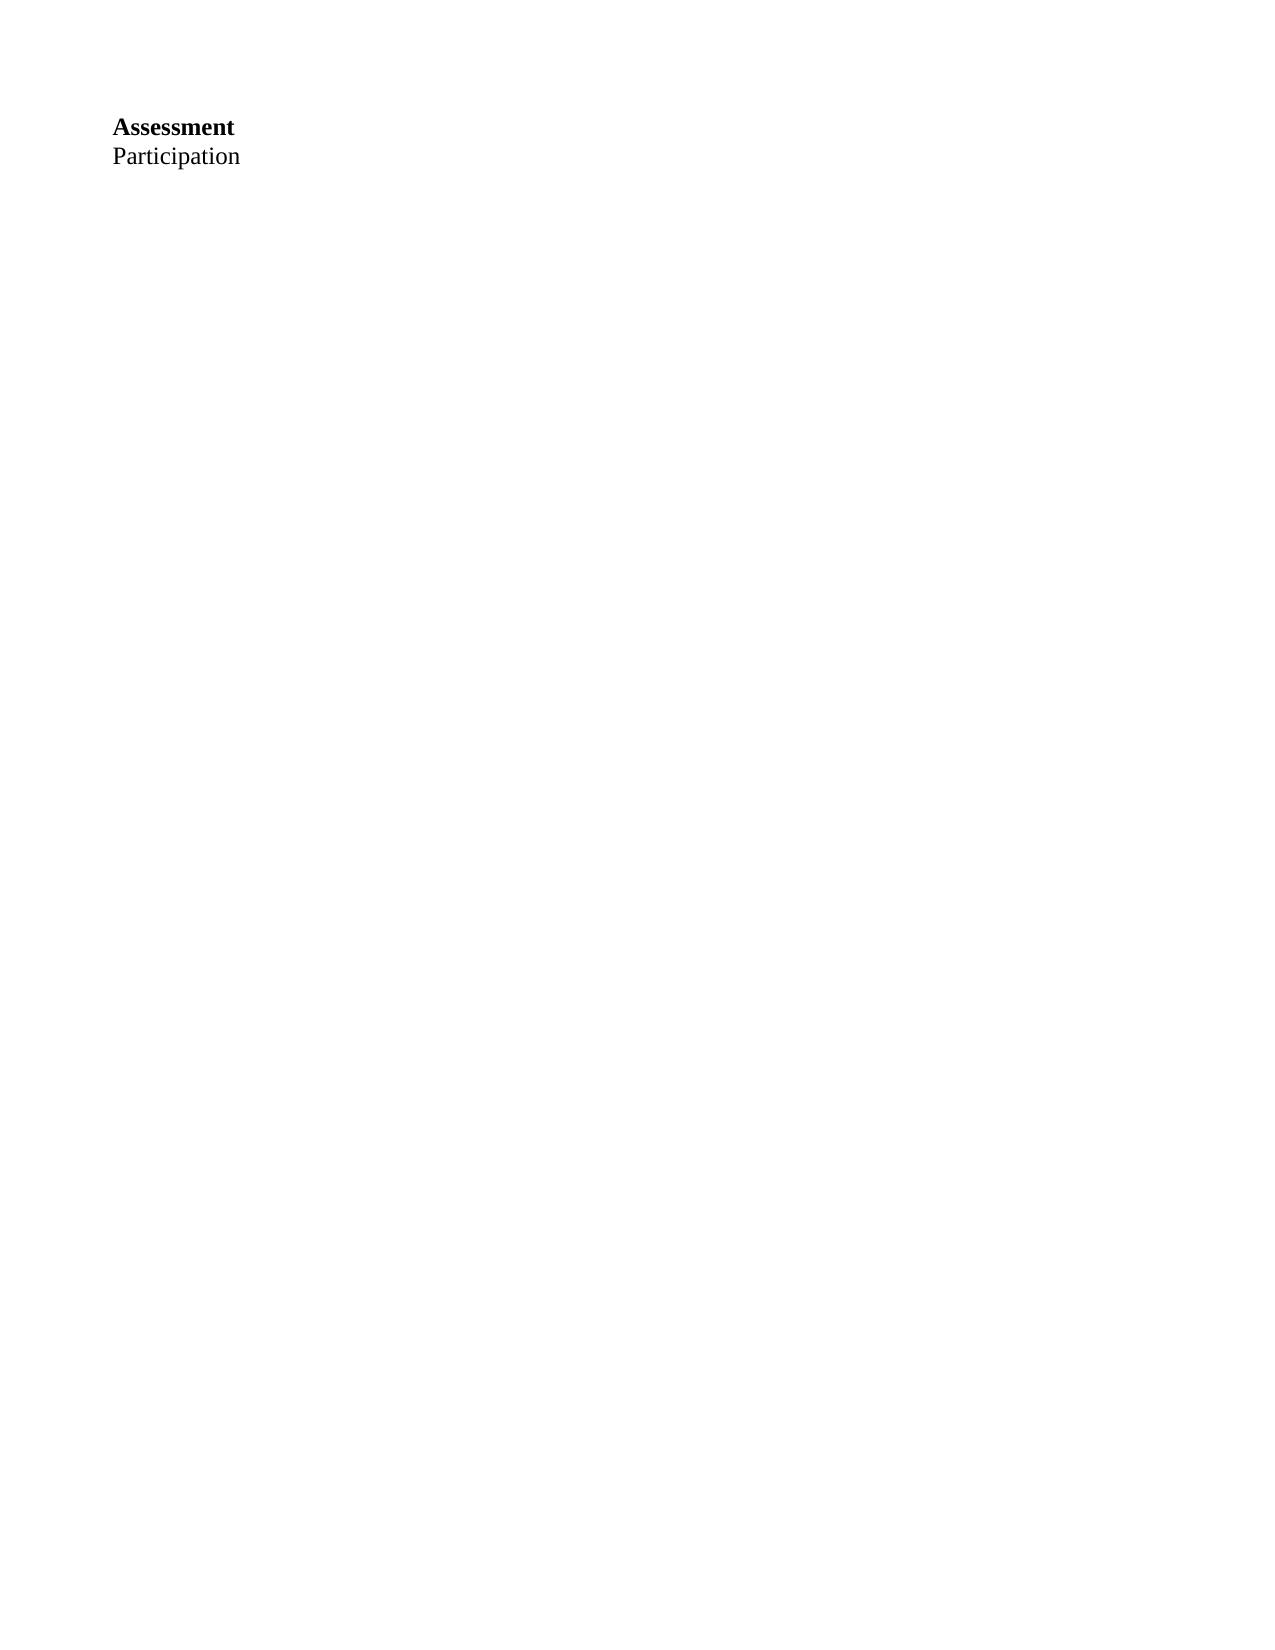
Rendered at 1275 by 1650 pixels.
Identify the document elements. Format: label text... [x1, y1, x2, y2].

text Participation [112, 141, 1162, 170]
text Assessment [112, 112, 1162, 141]
